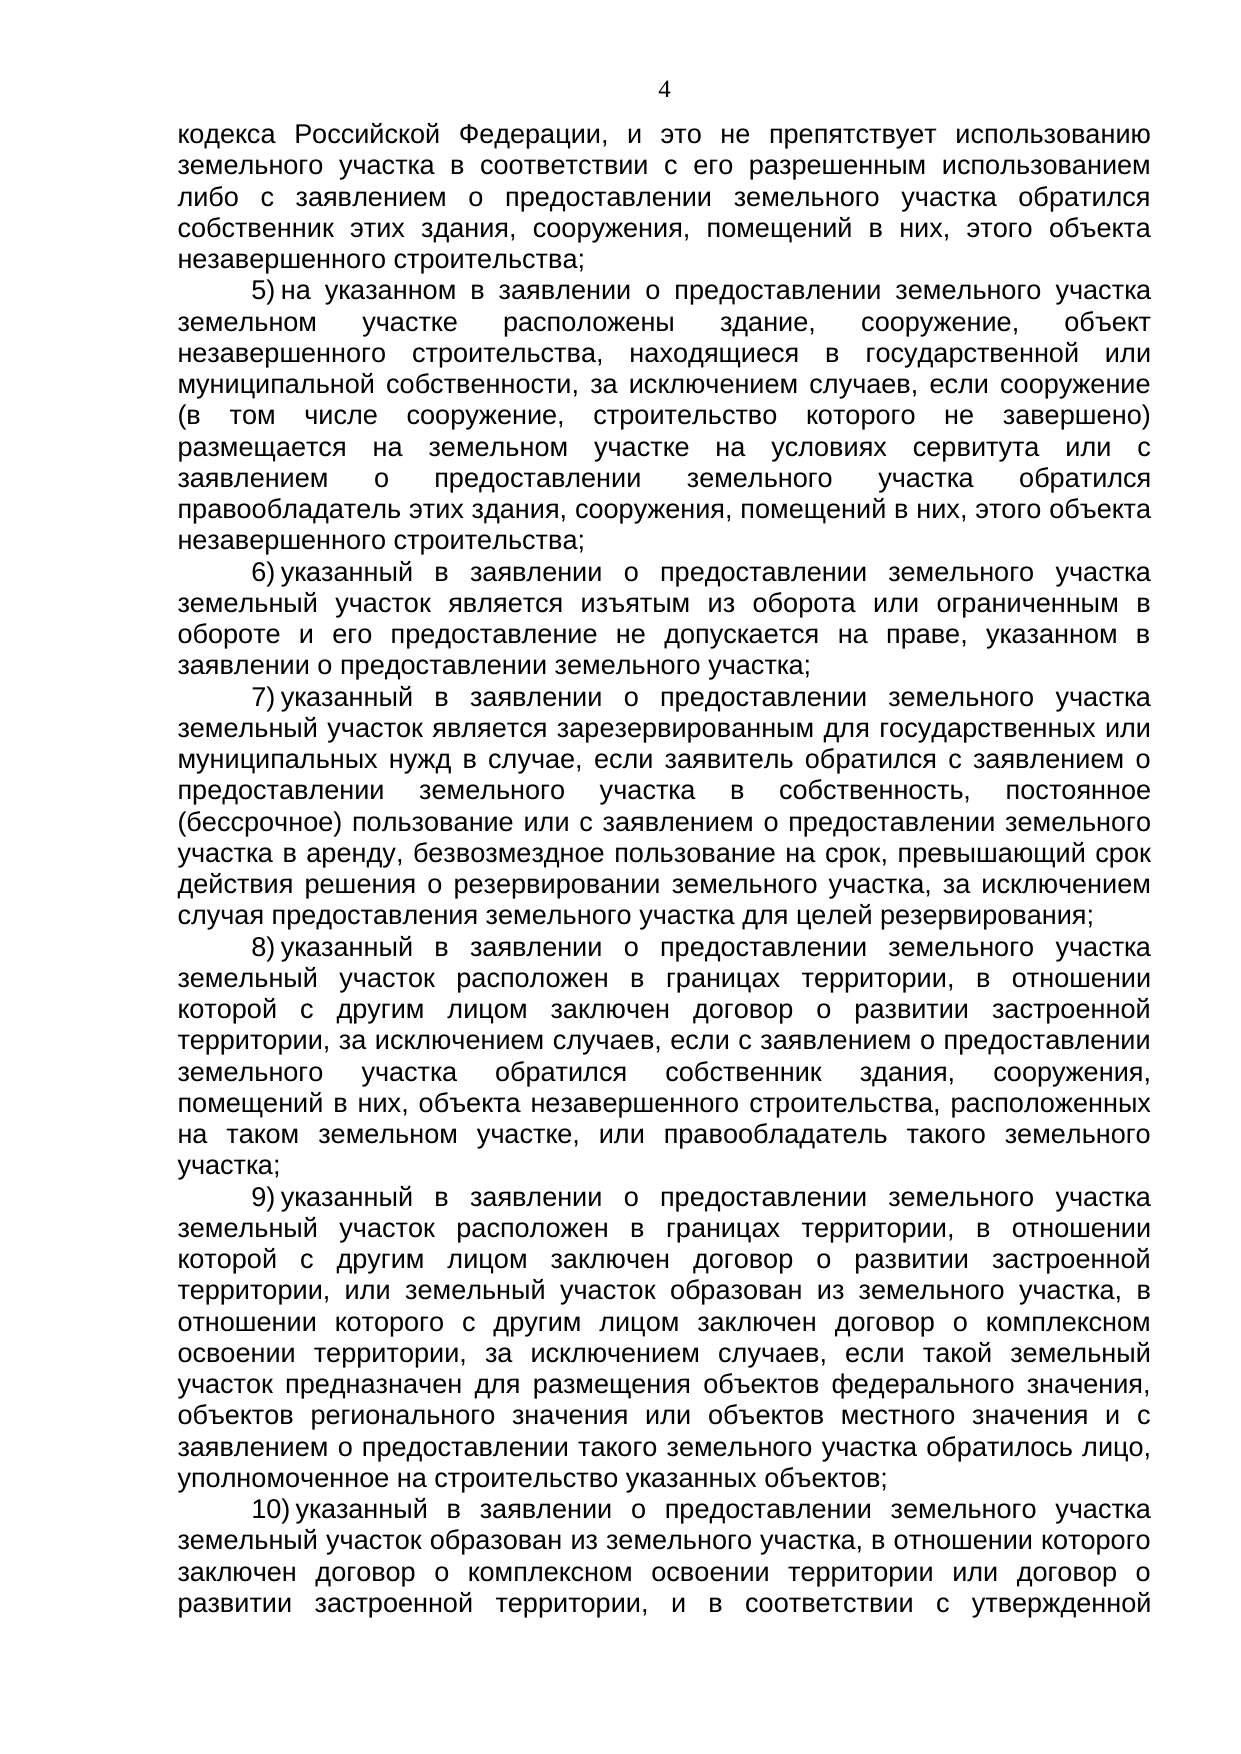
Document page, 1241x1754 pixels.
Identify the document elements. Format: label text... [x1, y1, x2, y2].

list указанный в заявлении о предоставлении земельного участка земельный участок является изъятым из оборота или ограниченным в обороте и его предоставление не допускается на праве, указанном в заявлении о предоставлении земельного участка; [177, 556, 1152, 681]
list указанный в заявлении о предоставлении земельного участка земельный участок является зарезервированным для государственных или муниципальных нужд в случае, если заявитель обратился с заявлением о предоставлении земельного участка в собственность, постоянное (бессрочное) пользование или с заявлением о предоставлении земельного участка в аренду, безвозмездное пользование на срок, превышающий срок действия решения о резервировании земельного участка, за исключением случая предоставления земельного участка для целей резервирования; [177, 681, 1152, 931]
list на указанном в заявлении о предоставлении земельного участка земельном участке расположены здание, сооружение, объект незавершенного строительства, находящиеся в государственной или муниципальной собственности, за исключением случаев, если сооружение (в том числе сооружение, строительство которого не завершено) размещается на земельном участке на условиях сервитута или с заявлением о предоставлении земельного участка обратился правообладатель этих здания, сооружения, помещений в них, этого объекта незавершенного строительства; [177, 274, 1152, 556]
list указанный в заявлении о предоставлении земельного участка земельный участок расположен в границах территории, в отношении которой с другим лицом заключен договор о развитии застроенной территории, за исключением случаев, если с заявлением о предоставлении земельного участка обратился собственник здания, сооружения, помещений в них, объекта незавершенного строительства, расположенных на таком земельном участке, или правообладатель такого земельного участка; [177, 931, 1152, 1181]
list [177, 118, 1152, 274]
list указанный в заявлении о предоставлении земельного участка земельный участок расположен в границах территории, в отношении которой с другим лицом заключен договор о развитии застроенной территории, или земельный участок образован из земельного участка, в отношении которого с другим лицом заключен договор о комплексном освоении территории, за исключением случаев, если такой земельный участок предназначен для размещения объектов федерального значения, объектов регионального значения или объектов местного значения и с заявлением о предоставлении такого земельного участка обратилось лицо, уполномоченное на строительство указанных объектов; [177, 1181, 1152, 1493]
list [177, 1493, 1152, 1618]
